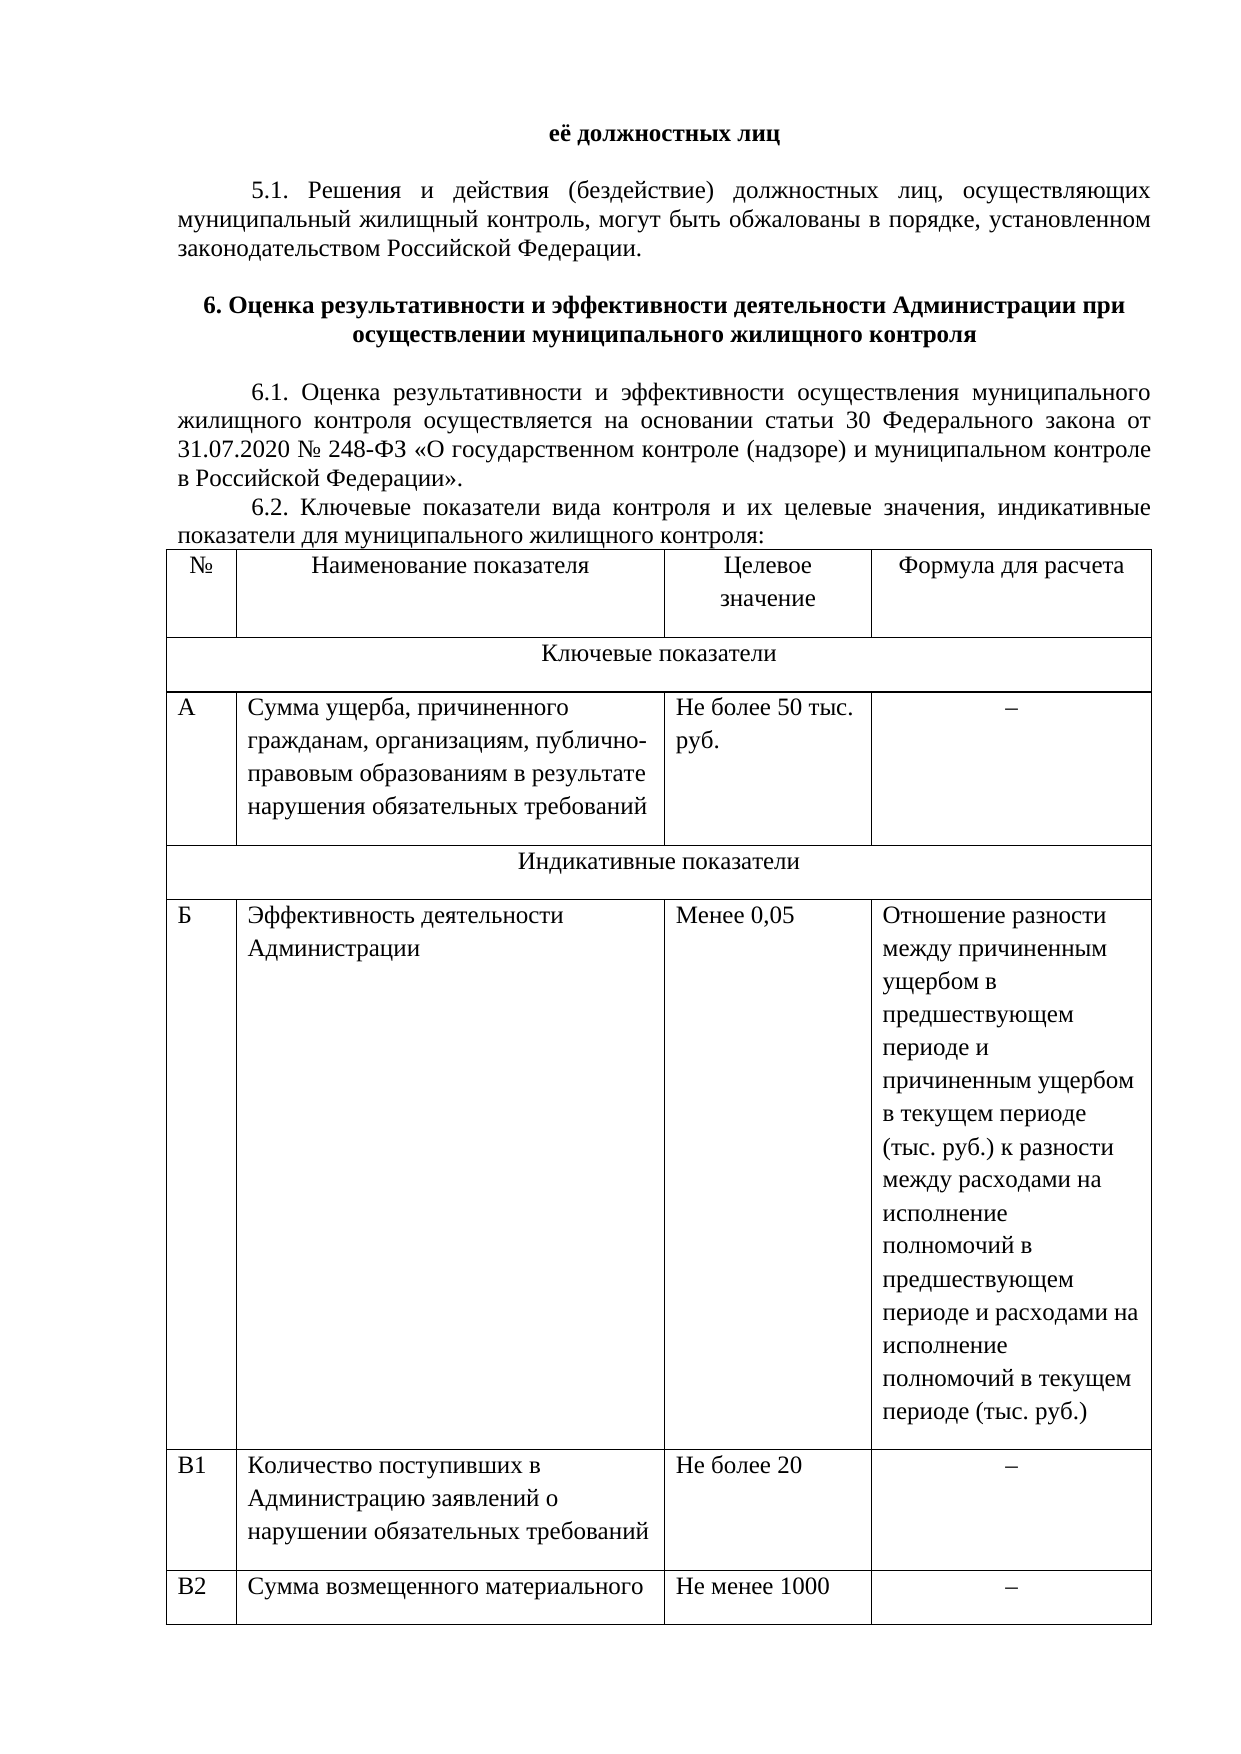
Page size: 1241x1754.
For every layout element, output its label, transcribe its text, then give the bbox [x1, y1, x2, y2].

table_header № [167, 550, 236, 637]
table_cell Не менее 1000 руб. [665, 1571, 871, 1624]
table_header Целевое значение [665, 550, 871, 637]
table_cell – [872, 693, 1151, 845]
table_cell Б [167, 900, 236, 1449]
table_header Формула для расчета [872, 550, 1151, 637]
table_cell В2 [167, 1571, 236, 1624]
text 6.2. Ключевые показатели вида контроля и их целевые значения, индикативные показатели для муниципального жилищного контроля: [177, 492, 1152, 549]
table_cell Индикативные показатели [167, 846, 1151, 899]
text 6. Оценка результативности и эффективности деятельности Администрации при осуществлении муниципального жилищного контроля [177, 291, 1152, 348]
table_header Наименование показателя [237, 550, 664, 637]
text 5.1. Решения и действия (бездействие) должностных лиц, осуществляющих муниципальный жилищный контроль, могут быть обжалованы в порядке, установленном законодательством Российской Федерации. [177, 176, 1152, 262]
table_cell А [167, 693, 236, 845]
table_cell Менее 0,05 [665, 900, 871, 1449]
text 6.1. Оценка результативности и эффективности осуществления муниципального жилищного контроля осуществляется на основании статьи 30 Федерального закона от 31.07.2020 № 248-ФЗ «О государственном контроле (надзоре) и муниципальном контроле в Российской Федерации». [177, 377, 1152, 492]
table_cell В1 [167, 1450, 236, 1570]
table_cell – [872, 1450, 1151, 1570]
table_cell Количество поступивших в Администрацию заявлений о нарушении обязательных требований [237, 1450, 664, 1570]
table_cell Не более 50 тыс. руб. [665, 693, 871, 845]
table_cell Отношение разности между причиненным ущербом в предшествующем периоде и причиненным ущербом в текущем периоде (тыс. руб.) к разности между расходами на исполнение полномочий в предшествующем периоде и расходами на исполнение полномочий в текущем периоде (тыс. руб.) [872, 900, 1151, 1449]
table_cell Не более 20 [665, 1450, 871, 1570]
table_cell Эффективность деятельности Администрации [237, 900, 664, 1449]
text её должностных лиц [177, 118, 1152, 147]
table_cell Ключевые показатели [167, 638, 1151, 691]
table_cell Сумма ущерба, причиненного гражданам, организациям, публично-правовым образованиям в результате нарушения обязательных требований [237, 693, 664, 845]
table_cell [237, 1571, 664, 1624]
table_cell – [872, 1571, 1151, 1624]
